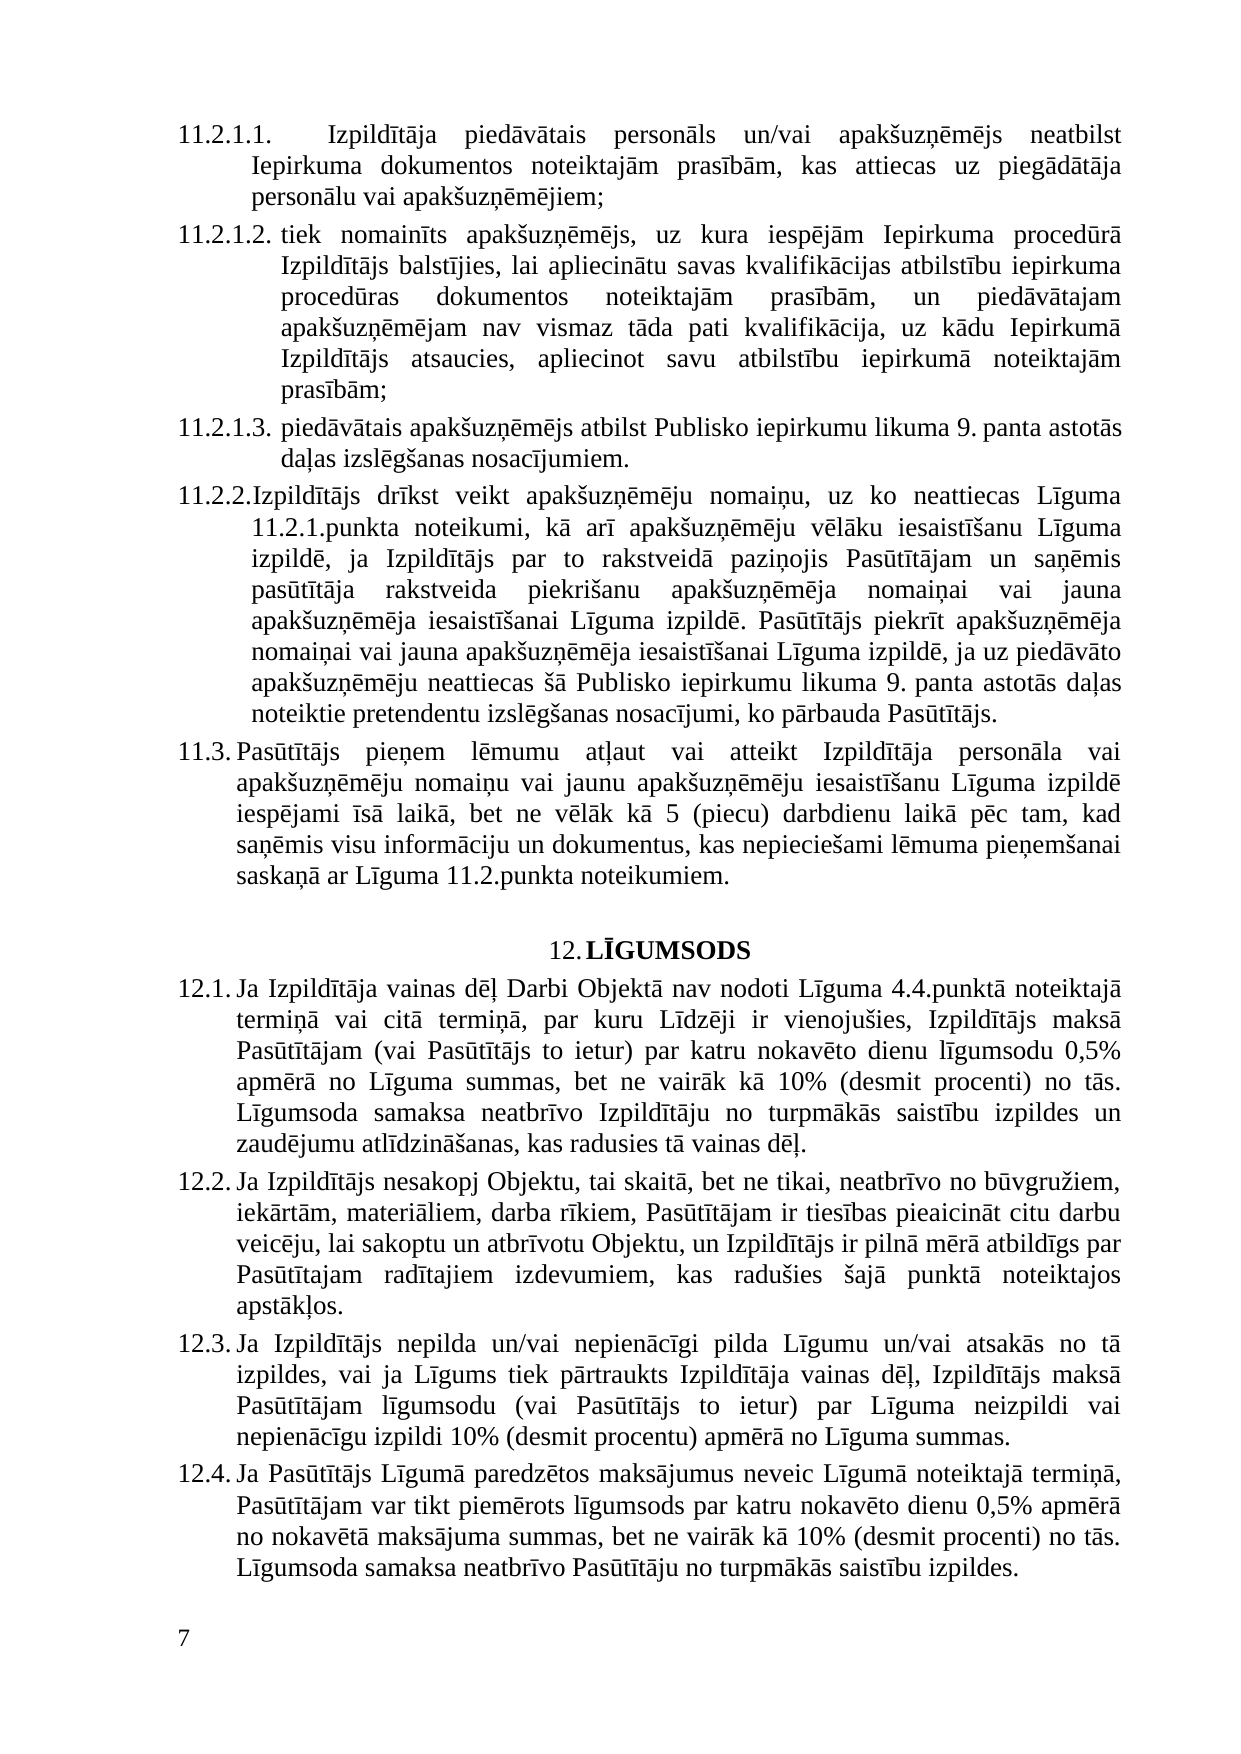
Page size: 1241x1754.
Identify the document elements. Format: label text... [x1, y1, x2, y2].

list Ja Pasūtītājs Līgumā paredzētos maksājumus neveic Līgumā noteiktajā termiņā, Pasūtītājam var tikt piemērots līgumsods par katru nokavēto dienu 0,5% apmērā no nokavētā maksājuma summas, bet ne vairāk kā 10% (desmit procenti) no tās. Līgumsoda samaksa neatbrīvo Pasūtītāju no turpmākās saistību izpildes. [177, 1458, 1122, 1582]
list LĪGUMSODS [177, 934, 1122, 965]
list Pasūtītājs pieņem lēmumu atļaut vai atteikt Izpildītāja personāla vai apakšuzņēmēju nomaiņu vai jaunu apakšuzņēmēju iesaistīšanu Līguma izpildē iespējami īsā laikā, bet ne vēlāk kā 5 (piecu) darbdienu laikā pēc tam, kad saņēmis visu informāciju un dokumentus, kas nepieciešami lēmuma pieņemšanai saskaņā ar Līguma 11.2.punkta noteikumiem. [177, 735, 1122, 891]
list Ja Izpildītājs nepilda un/vai nepienācīgi pilda Līgumu un/vai atsakās no tā izpildes, vai ja Līgums tiek pārtraukts Izpildītāja vainas dēļ, Izpildītājs maksā Pasūtītājam līgumsodu (vai Pasūtītājs to ietur) par Līguma neizpildi vai nepienācīgu izpildi 10% (desmit procentu) apmērā no Līguma summas. [177, 1327, 1122, 1451]
list Izpildītāja piedāvātais personāls un/vai apakšuzņēmējs neatbilst Iepirkuma dokumentos noteiktajām prasībām, kas attiecas uz piegādātāja personālu vai apakšuzņēmējiem; [177, 118, 1122, 212]
list Ja Izpildītāja vainas dēļ Darbi Objektā nav nodoti Līguma 4.4.punktā noteiktajā termiņā vai citā termiņā, par kuru Līdzēji ir vienojušies, Izpildītājs maksā Pasūtītājam (vai Pasūtītājs to ietur) par katru nokavēto dienu līgumsodu 0,5% apmērā no Līguma summas, bet ne vairāk kā 10% (desmit procenti) no tās. Līgumsoda samaksa neatbrīvo Izpildītāju no turpmākās saistību izpildes un zaudējumu atlīdzināšanas, kas radusies tā vainas dēļ. [177, 972, 1122, 1158]
list tiek nomainīts apakšuzņēmējs, uz kura iespējām Iepirkuma procedūrā Izpildītājs balstījies, lai apliecinātu savas kvalifikācijas atbilstību iepirkuma procedūras dokumentos noteiktajām prasībām, un piedāvātajam apakšuzņēmējam nav vismaz tāda pati kvalifikācija, uz kādu Iepirkumā Izpildītājs atsaucies, apliecinot savu atbilstību iepirkumā noteiktajām prasībām; [177, 218, 1122, 405]
list Izpildītājs drīkst veikt apakšuzņēmēju nomaiņu, uz ko neattiecas Līguma 11.2.1.punkta noteikumi, kā arī apakšuzņēmēju vēlāku iesaistīšanu Līguma izpildē, ja Izpildītājs par to rakstveidā paziņojis Pasūtītājam un saņēmis pasūtītāja rakstveida piekrišanu apakšuzņēmēja nomaiņai vai jauna apakšuzņēmēja iesaistīšanai Līguma izpildē. Pasūtītājs piekrīt apakšuzņēmēja nomaiņai vai jauna apakšuzņēmēja iesaistīšanai Līguma izpildē, ja uz piedāvāto apakšuzņēmēju neattiecas šā Publisko iepirkumu likuma 9. panta astotās daļas noteiktie pretendentu izslēgšanas nosacījumi, ko pārbauda Pasūtītājs. [177, 479, 1122, 729]
list piedāvātais apakšuzņēmējs atbilst Publisko iepirkumu likuma 9. panta astotās daļas izslēgšanas nosacījumiem. [177, 411, 1122, 473]
list Ja Izpildītājs nesakopj Objektu, tai skaitā, bet ne tikai, neatbrīvo no būvgružiem, iekārtām, materiāliem, darba rīkiem, Pasūtītājam ir tiesības pieaicināt citu darbu veicēju, lai sakoptu un atbrīvotu Objektu, un Izpildītājs ir pilnā mērā atbildīgs par Pasūtītajam radītajiem izdevumiem, kas radušies šajā punktā noteiktajos apstākļos. [177, 1165, 1122, 1321]
